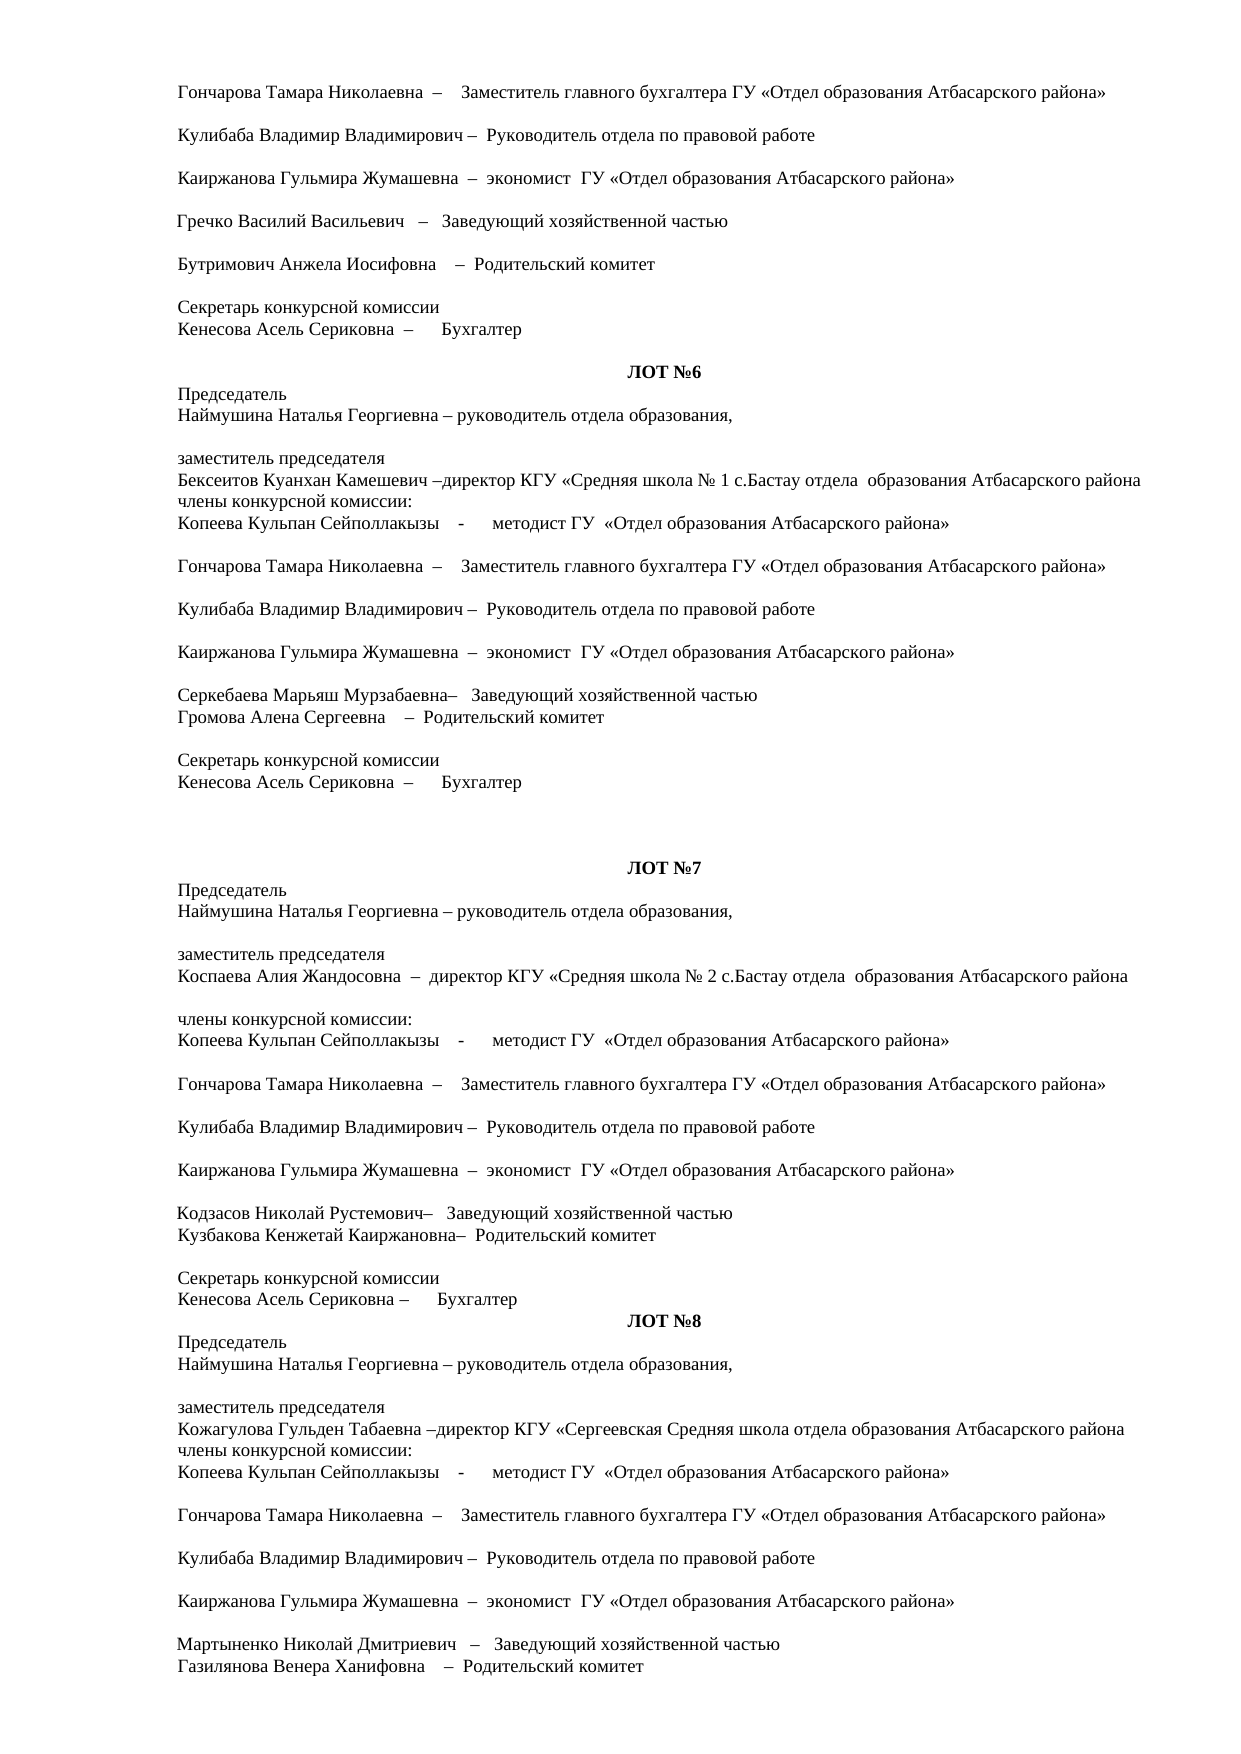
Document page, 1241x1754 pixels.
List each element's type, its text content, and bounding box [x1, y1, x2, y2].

text Председатель [177, 1331, 1152, 1353]
text Кенесова Асель Сериковна – Бухгалтер [177, 771, 1152, 792]
text Секретарь конкурсной комиссии [177, 1267, 1152, 1288]
text Бутримович Анжела Иосифовна – Родительский комитет [177, 253, 1152, 275]
text ЛОТ №6 [177, 361, 1152, 382]
text члены конкурсной комиссии: [177, 1008, 1152, 1029]
text Кенесова Асель Сериковна – Бухгалтер [177, 1288, 1152, 1310]
text Газилянова Венера Ханифовна – Родительский комитет [177, 1655, 1152, 1676]
text Мартыненко Николай Дмитриевич – Заведующий хозяйственной частью [162, 1633, 1152, 1655]
text Гончарова Тамара Николаевна – Заместитель главного бухгалтера ГУ «Отдел образования Атбасарского района» [177, 81, 1152, 102]
text Каиржанова Гульмира Жумашевна – экономист ГУ «Отдел образования Атбасарского района» [177, 1590, 1152, 1612]
text Председатель [177, 878, 1152, 900]
text Громова Алена Сергеевна – Родительский комитет [177, 706, 1152, 727]
text Наймушина Наталья Георгиевна – руководитель отдела образования, [177, 900, 1152, 922]
text Председатель [177, 382, 1152, 404]
text Кожагулова Гульден Табаевна –директор КГУ «Сергеевская Средняя школа отдела образования Атбасарского района [177, 1417, 1152, 1439]
text Кулибаба Владимир Владимирович – Руководитель отдела по правовой работе [177, 1547, 1152, 1568]
text Копеева Кульпан Сейполлакызы - методист ГУ «Отдел образования Атбасарского района» [177, 512, 1152, 533]
text ЛОТ №8 [177, 1310, 1152, 1331]
text Гречко Василий Васильевич – Заведующий хозяйственной частью [162, 210, 1152, 232]
text Каиржанова Гульмира Жумашевна – экономист ГУ «Отдел образования Атбасарского района» [177, 1159, 1152, 1180]
text Кодзасов Николай Рустемович– Заведующий хозяйственной частью [162, 1202, 1152, 1223]
text Каиржанова Гульмира Жумашевна – экономист ГУ «Отдел образования Атбасарского района» [177, 641, 1152, 663]
text члены конкурсной комиссии: [177, 1439, 1152, 1461]
text Секретарь конкурсной комиссии [177, 749, 1152, 771]
text Гончарова Тамара Николаевна – Заместитель главного бухгалтера ГУ «Отдел образования Атбасарского района» [177, 1504, 1152, 1525]
text Гончарова Тамара Николаевна – Заместитель главного бухгалтера ГУ «Отдел образования Атбасарского района» [177, 555, 1152, 577]
text ЛОТ №7 [177, 857, 1152, 878]
text заместитель председателя [177, 447, 1152, 469]
text Кулибаба Владимир Владимирович – Руководитель отдела по правовой работе [177, 1116, 1152, 1137]
text Каиржанова Гульмира Жумашевна – экономист ГУ «Отдел образования Атбасарского района» [177, 167, 1152, 188]
text Наймушина Наталья Георгиевна – руководитель отдела образования, [177, 404, 1152, 426]
text заместитель председателя [177, 943, 1152, 965]
text Копеева Кульпан Сейполлакызы - методист ГУ «Отдел образования Атбасарского района» [177, 1029, 1152, 1051]
text члены конкурсной комиссии: [177, 490, 1152, 512]
text Наймушина Наталья Георгиевна – руководитель отдела образования, [177, 1353, 1152, 1374]
text Кузбакова Кенжетай Каиржановна– Родительский комитет [177, 1223, 1152, 1245]
text Копеева Кульпан Сейполлакызы - методист ГУ «Отдел образования Атбасарского района» [177, 1461, 1152, 1482]
text Коспаева Алия Жандосовна – директор КГУ «Средняя школа № 2 с.Бастау отдела образования Атбасарского района [177, 965, 1152, 986]
text Кулибаба Владимир Владимирович – Руководитель отдела по правовой работе [177, 124, 1152, 145]
text Гончарова Тамара Николаевна – Заместитель главного бухгалтера ГУ «Отдел образования Атбасарского района» [177, 1072, 1152, 1094]
text заместитель председателя [177, 1396, 1152, 1417]
text Кенесова Асель Сериковна – Бухгалтер [177, 318, 1152, 339]
text Кулибаба Владимир Владимирович – Руководитель отдела по правовой работе [177, 598, 1152, 620]
text Секретарь конкурсной комиссии [177, 296, 1152, 318]
text Серкебаева Марьяш Мурзабаевна– Заведующий хозяйственной частью [177, 684, 1152, 706]
text Бексеитов Куанхан Камешевич –директор КГУ «Средняя школа № 1 с.Бастау отдела образования Атбасарского района [177, 469, 1152, 490]
